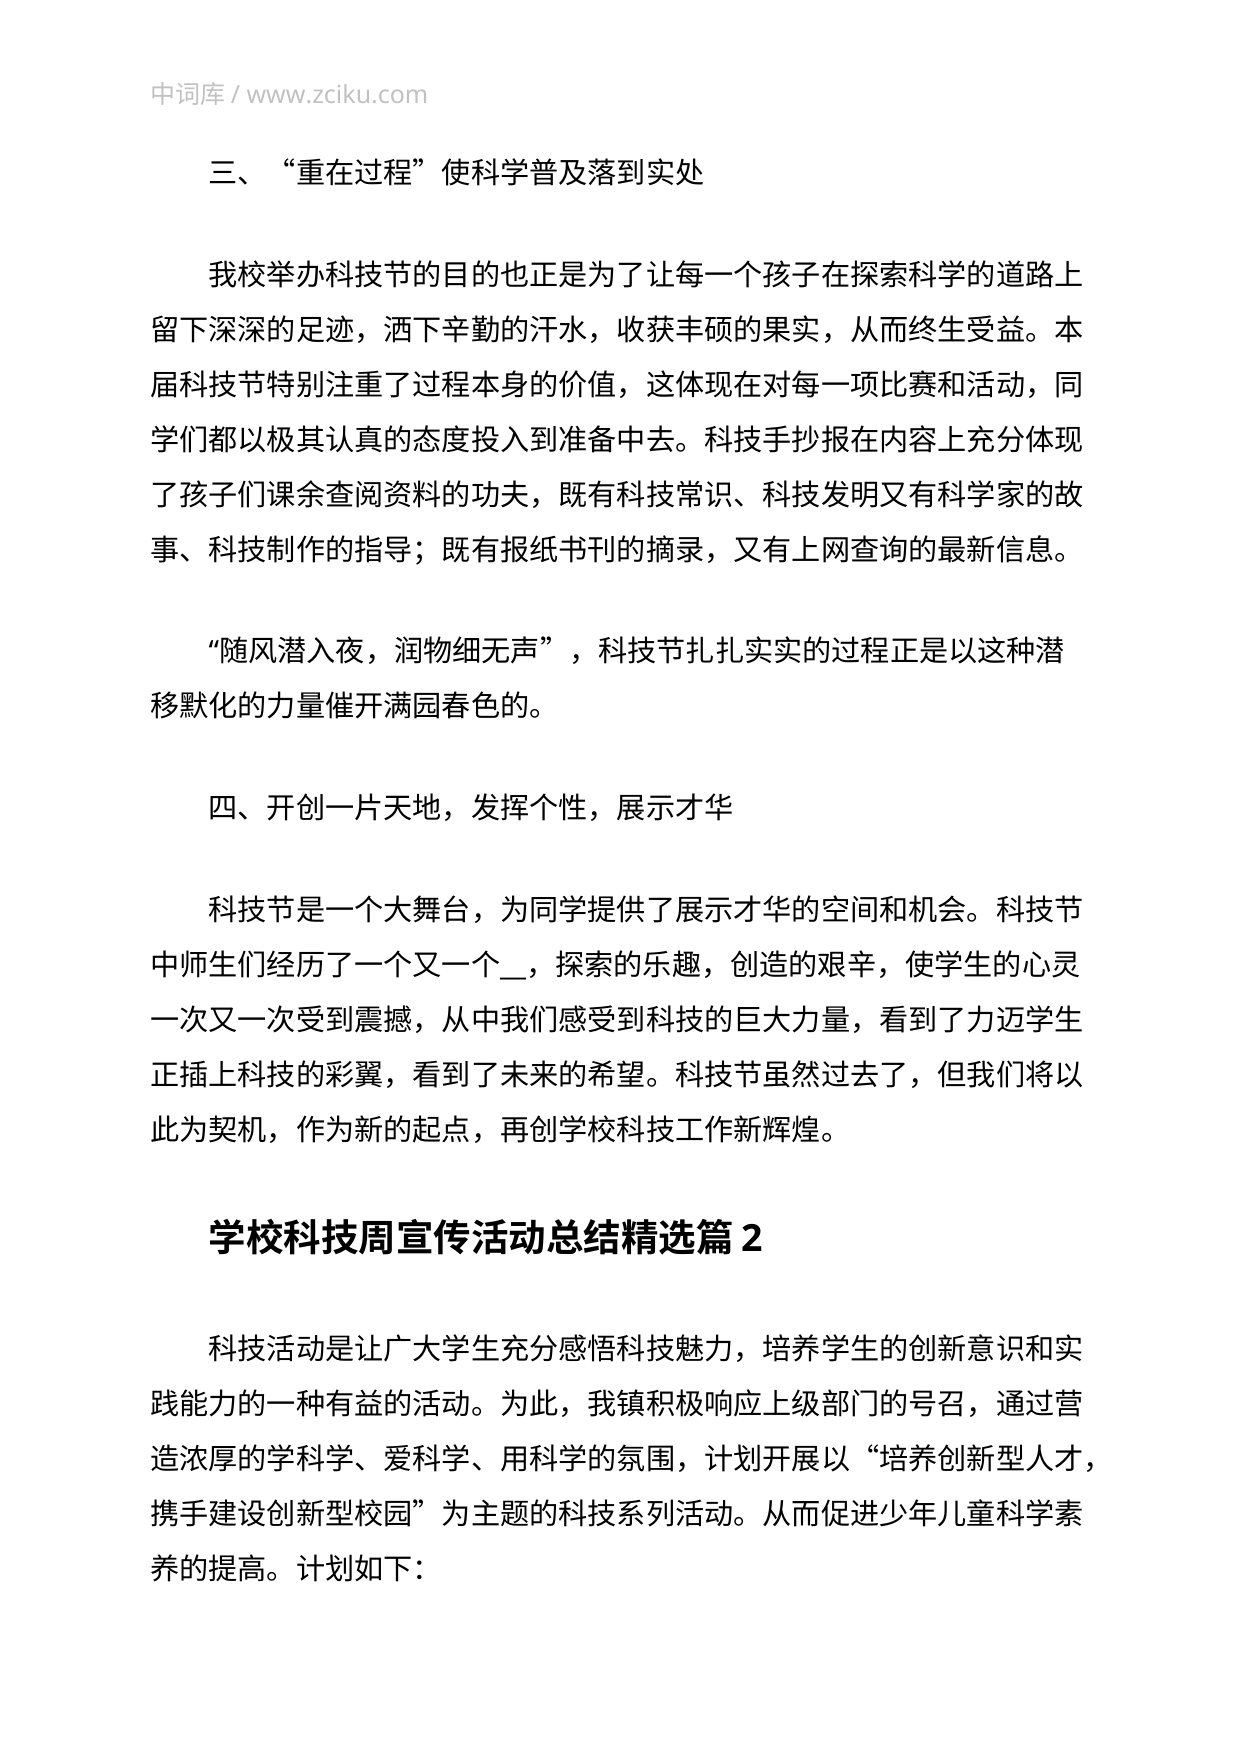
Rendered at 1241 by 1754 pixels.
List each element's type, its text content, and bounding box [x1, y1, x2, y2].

text 四、开创一片天地，发挥个性，展示才华 [150, 785, 1090, 827]
text 我校举办科技节的目的也正是为了让每一个孩子在探索科学的道路上留下深深的足迹，洒下辛勤的汗水，收获丰硕的果实，从而终生受益。本届科技节特别注重了过程本身的价值，这体现在对每一项比赛和活动，同学们都以极其认真的态度投入到准备中去。科技手抄报在内容上充分体现了孩子们课余查阅资料的功夫，既有科技常识、科技发明又有科学家的故事、科技制作的指导；既有报纸书刊的摘录，又有上网查询的最新信息。 [150, 252, 1090, 568]
text 学校科技周宣传活动总结精选篇2 [150, 1208, 1090, 1262]
text 三、“重在过程”使科学普及落到实处 [150, 150, 1090, 192]
text “随风潜入夜，润物细无声”，科技节扎扎实实的过程正是以这种潜移默化的力量催开满园春色的。 [150, 628, 1090, 725]
text 科技活动是让广大学生充分感悟科技魅力，培养学生的创新意识和实践能力的一种有益的活动。为此，我镇积极响应上级部门的号召，通过营造浓厚的学科学、爱科学、用科学的氛围，计划开展以“培养创新型人才，携手建设创新型校园”为主题的科技系列活动。从而促进少年儿童科学素养的提高。计划如下： [150, 1326, 1090, 1587]
text 科技节是一个大舞台，为同学提供了展示才华的空间和机会。科技节中师生们经历了一个又一个__，探索的乐趣，创造的艰辛，使学生的心灵一次又一次受到震撼，从中我们感受到科技的巨大力量，看到了力迈学生正插上科技的彩翼，看到了未来的希望。科技节虽然过去了，但我们将以此为契机，作为新的起点，再创学校科技工作新辉煌。 [150, 887, 1090, 1148]
